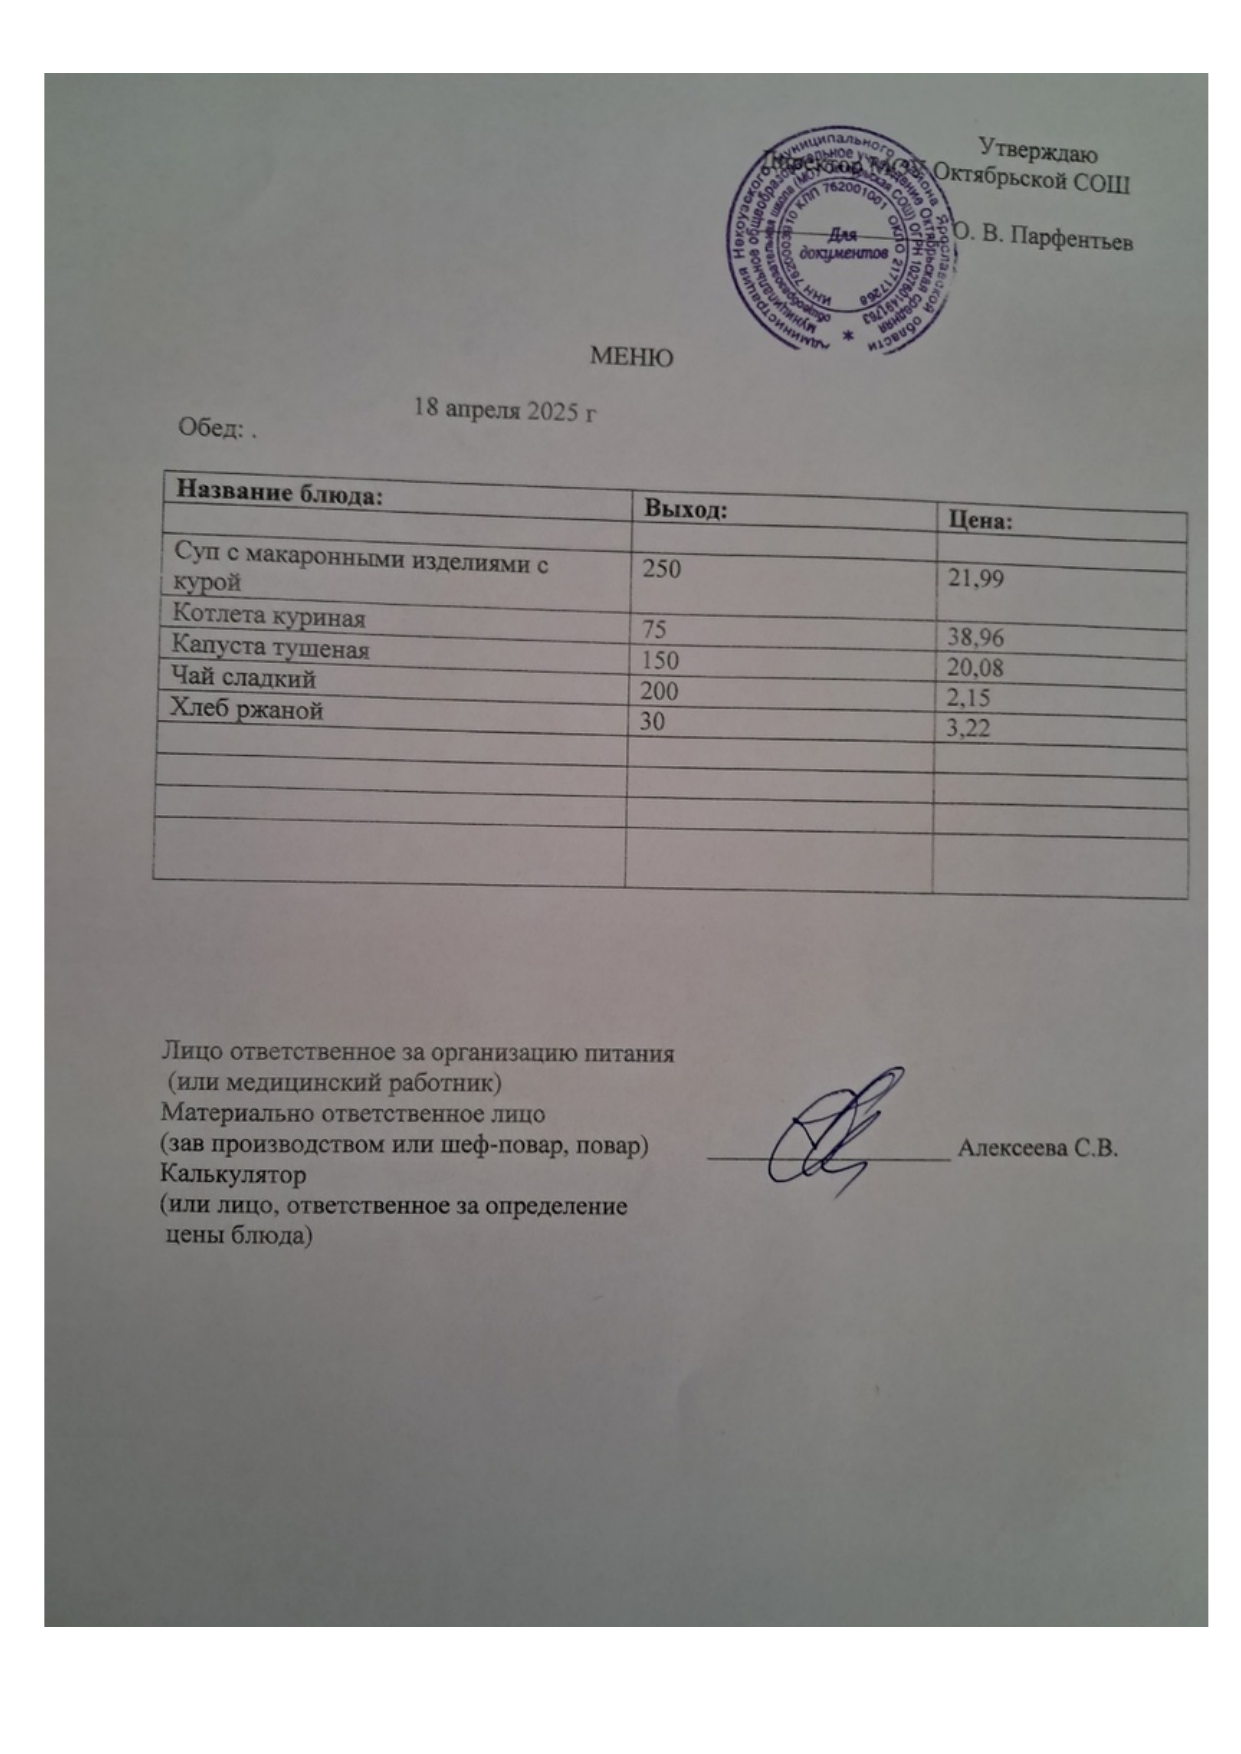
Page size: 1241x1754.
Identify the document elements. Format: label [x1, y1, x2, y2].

picture [44, 73, 1209, 1627]
